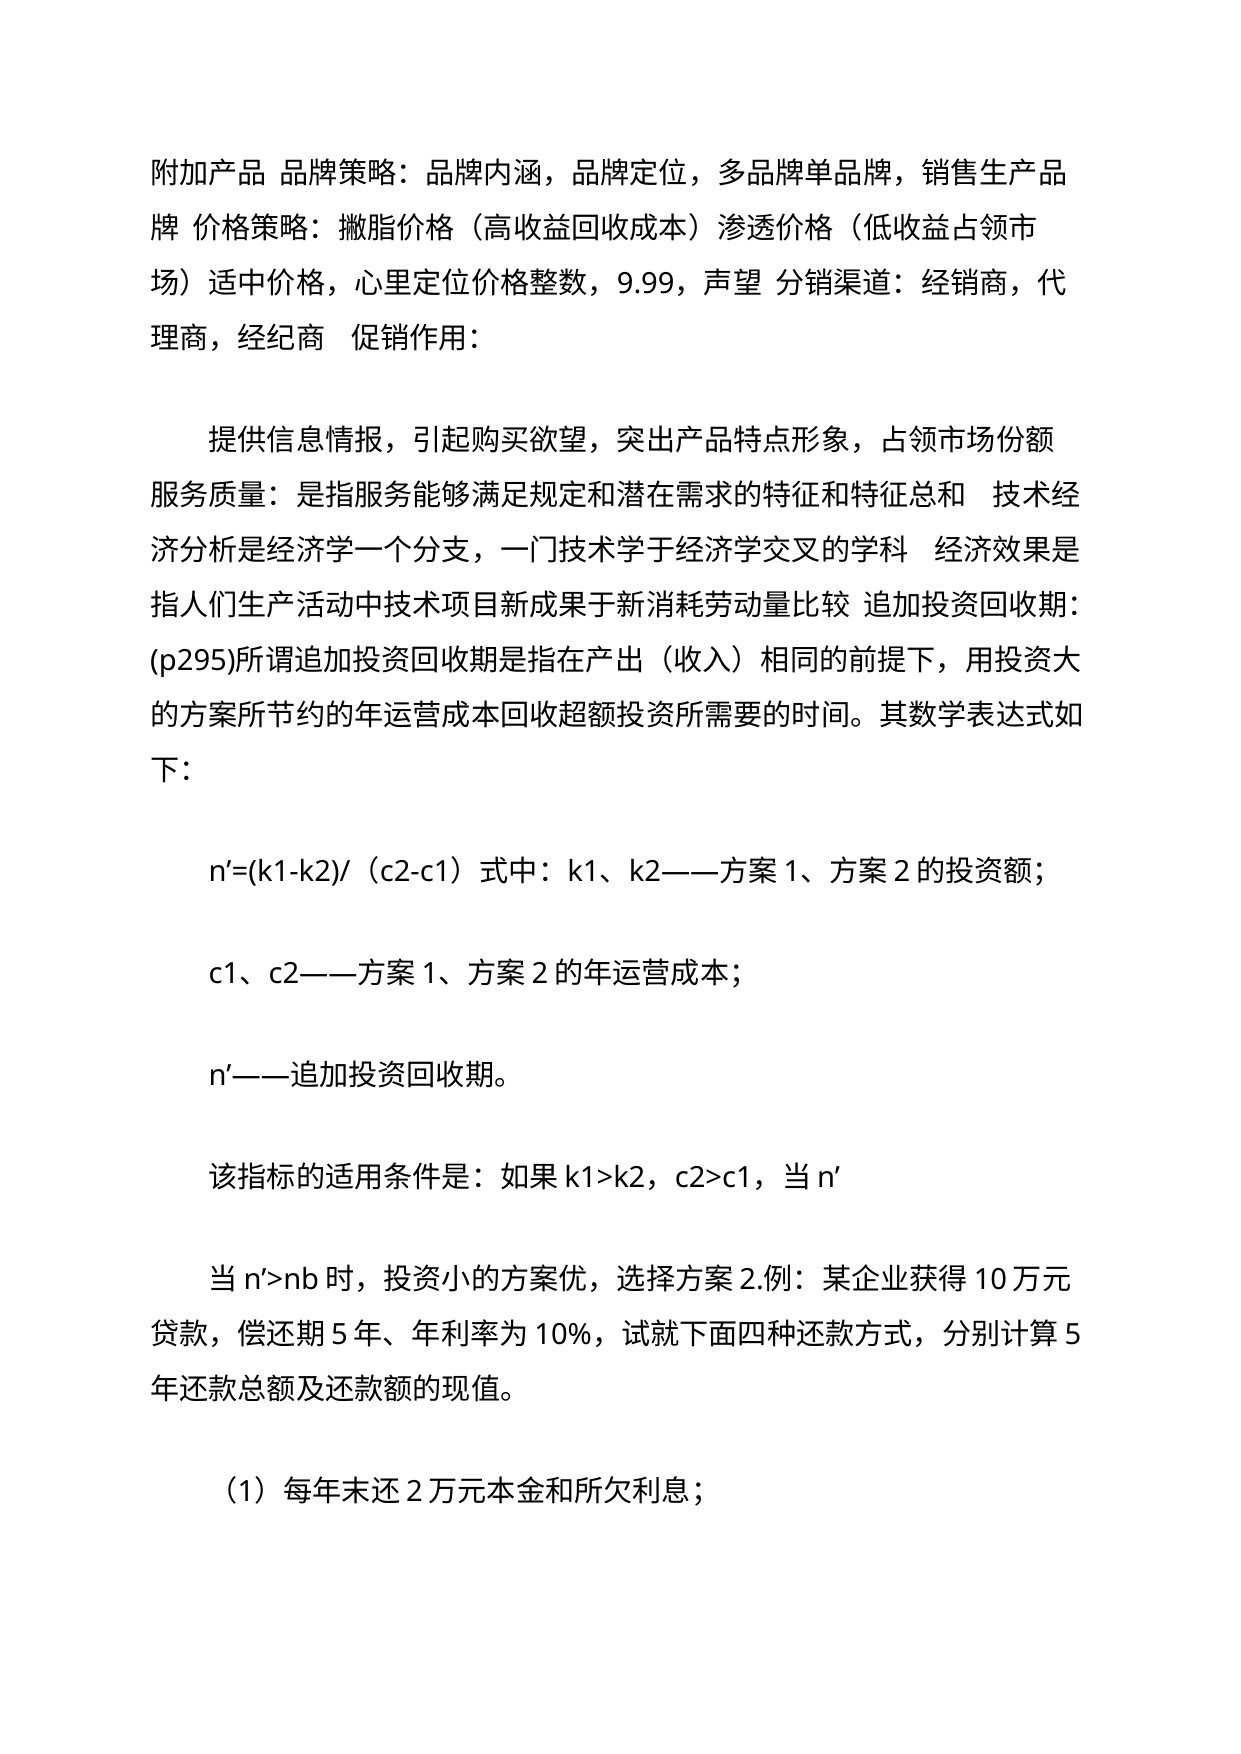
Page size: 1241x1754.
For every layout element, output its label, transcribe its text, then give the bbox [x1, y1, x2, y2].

text c1、c2——方案1、方案2的年运营成本； [150, 950, 1090, 992]
text 该指标的适用条件是：如果k1>k2，c2>c1，当n’ [150, 1154, 1090, 1196]
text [150, 150, 1090, 357]
text n’——追加投资回收期。 [150, 1052, 1090, 1094]
text n’=(k1-k2)/（c2-c1）式中：k1、k2——方案1、方案2的投资额； [150, 848, 1090, 890]
text （1）每年末还2万元本金和所欠利息； [150, 1467, 1090, 1510]
text 当n’>nb时，投资小的方案优，选择方案2.例：某企业获得10万元贷款，偿还期5年、年利率为10%，试就下面四种还款方式，分别计算5年还款总额及还款额的现值。 [150, 1256, 1090, 1408]
text 提供信息情报，引起购买欲望，突出产品特点形象，占领市场份额 服务质量：是指服务能够满足规定和潜在需求的特征和特征总和 技术经济分析是经济学一个分支，一门技术学于经济学交叉的学科 经济效果是指人们生产活动中技术项目新成果于新消耗劳动量比较 追加投资回收期：(p295)所谓追加投资回收期是指在产出（收入）相同的前提下，用投资大的方案所节约的年运营成本回收超额投资所需要的时间。其数学表达式如下： [150, 417, 1090, 788]
